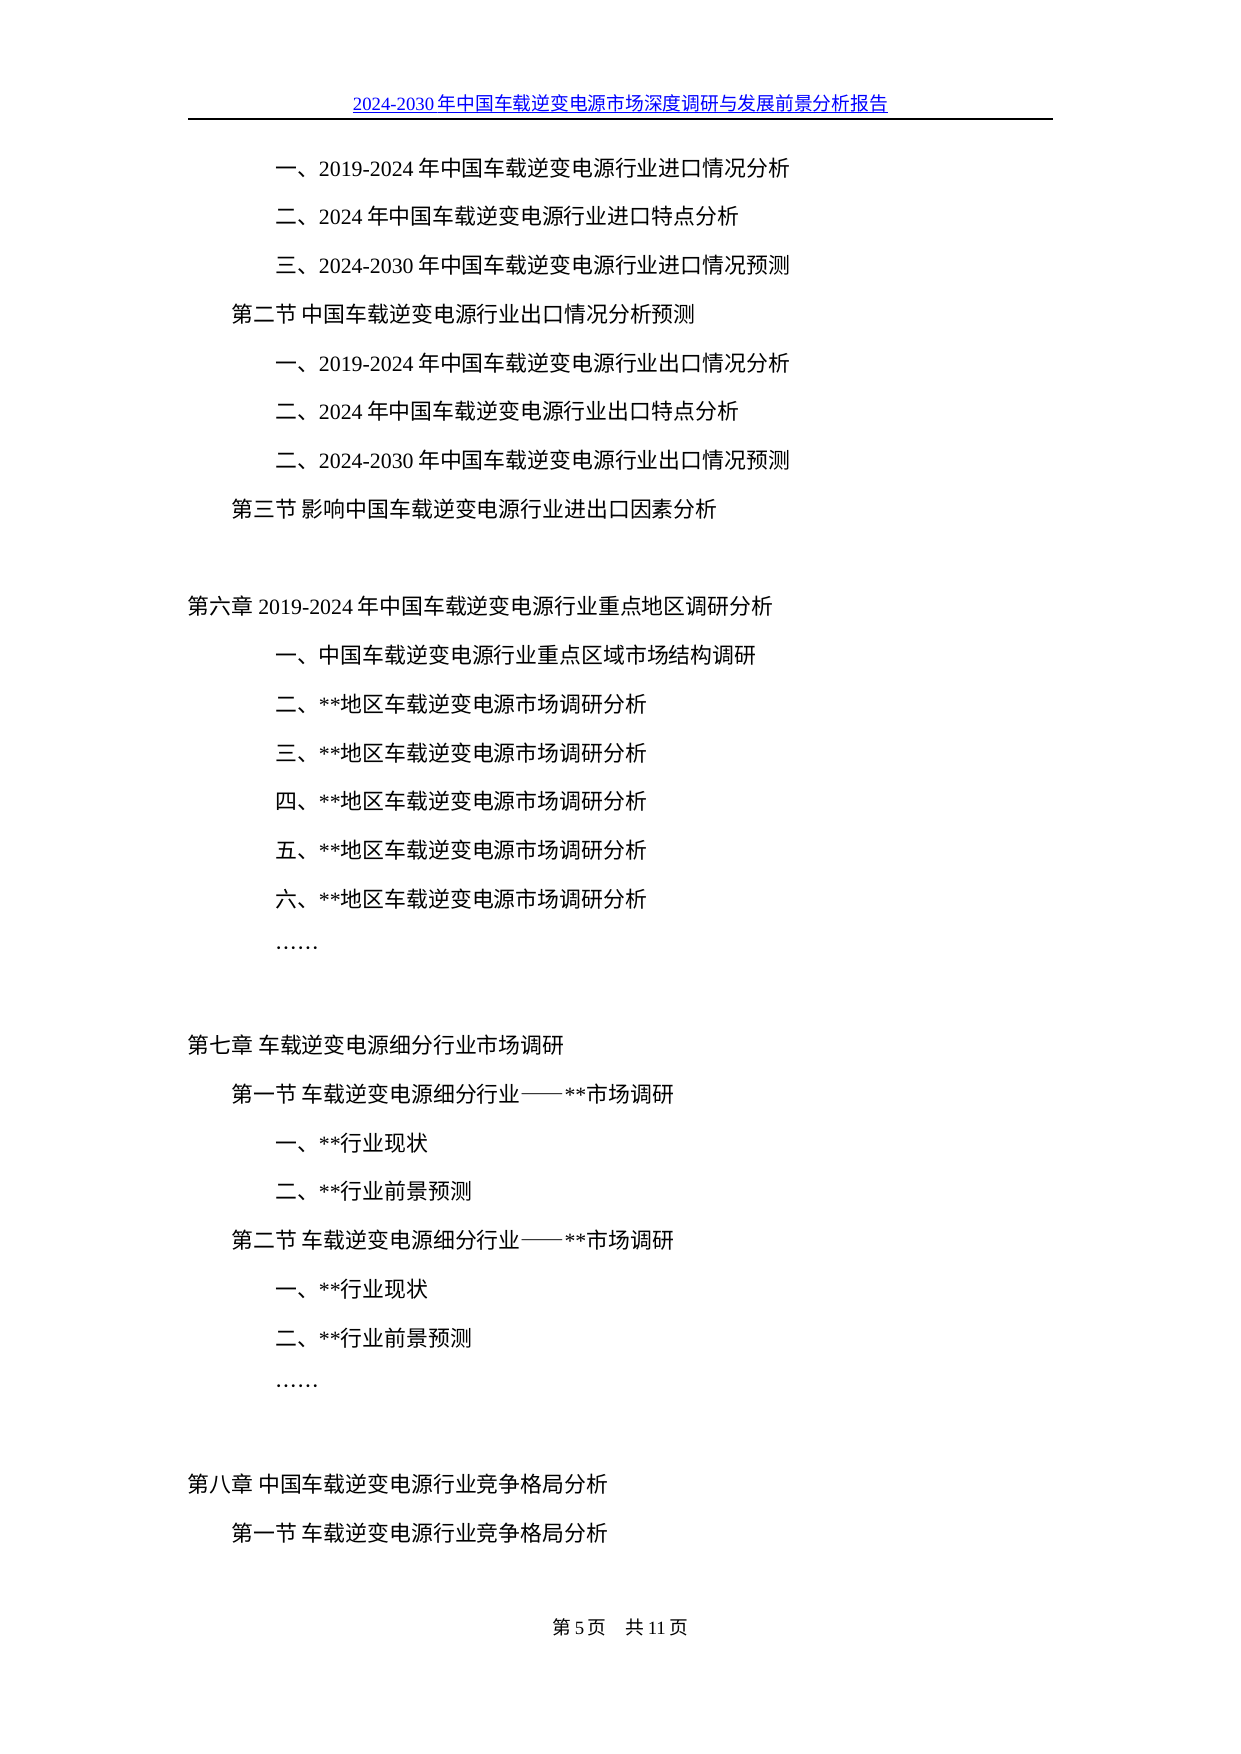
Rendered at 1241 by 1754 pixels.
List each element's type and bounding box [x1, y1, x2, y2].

text [187, 150, 1053, 1548]
